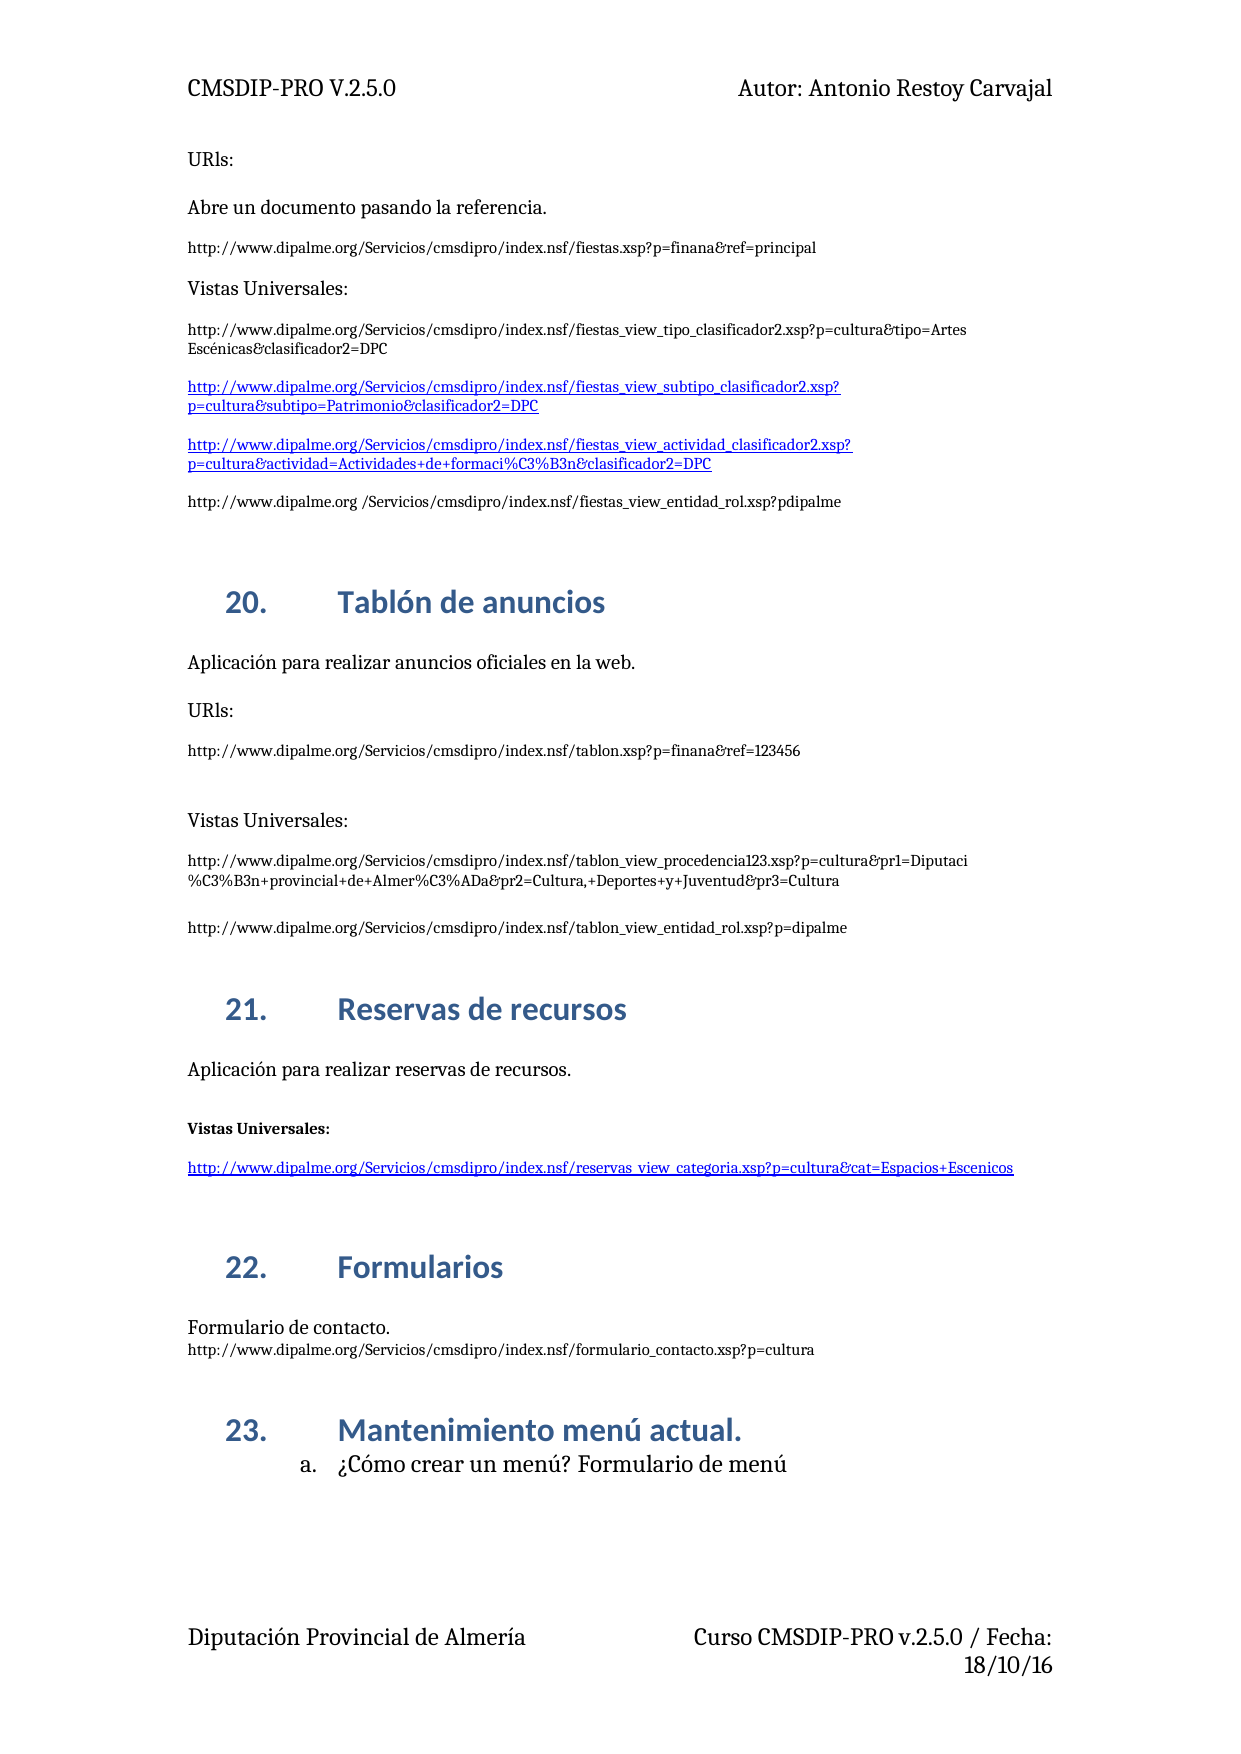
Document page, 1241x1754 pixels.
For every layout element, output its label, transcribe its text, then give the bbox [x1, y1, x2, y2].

text http://www.dipalme.org /Servicios/cmsdipro/index.nsf/fiestas_view_entidad_rol.xsp?pdipalme [187, 493, 1053, 512]
text http://www.dipalme.org/Servicios/cmsdipro/index.nsf/reservas_view_categoria.xsp?p=cultura&cat=Espacios+Escenicos [187, 1158, 1053, 1177]
text Aplicación para realizar reservas de recursos. [187, 1057, 1053, 1081]
text Vistas Universales: [187, 277, 1053, 301]
text http://www.dipalme.org/Servicios/cmsdipro/index.nsf/fiestas_view_actividad_clasificador2.xsp?p=cultura&actividad=Actividades+de+formaci%C3%B3n&clasificador2=DPC [187, 435, 1053, 473]
text URls: [187, 698, 1053, 722]
text http://www.dipalme.org/Servicios/cmsdipro/index.nsf/fiestas_view_subtipo_clasificador2.xsp?p=cultura&subtipo=Patrimonio&clasificador2=DPC [187, 378, 1053, 416]
text http://www.dipalme.org/Servicios/cmsdipro/index.nsf/fiestas_view_tipo_clasificador2.xsp?p=cultura&tipo=Artes Escénicas&clasificador2=DPC [187, 320, 1053, 358]
text http://www.dipalme.org/Servicios/cmsdipro/index.nsf/fiestas.xsp?p=finana&ref=principal [187, 239, 1053, 258]
text http://www.dipalme.org/Servicios/cmsdipro/index.nsf/tablon_view_entidad_rol.xsp?p=dipalme [187, 919, 1053, 938]
text Vistas Universales: [187, 1120, 1053, 1139]
subtitle Formularios [225, 1246, 1053, 1287]
subtitle Mantenimiento menú actual. [225, 1409, 1053, 1450]
text http://www.dipalme.org/Servicios/cmsdipro/index.nsf/tablon.xsp?p=finana&ref=123456 [187, 742, 1053, 761]
text Aplicación para realizar anuncios oficiales en la web. [187, 651, 1053, 674]
subtitle Reservas de recursos [225, 988, 1053, 1029]
text http://www.dipalme.org/Servicios/cmsdipro/index.nsf/tablon_view_procedencia123.xsp?p=cultura&pr1=Diputaci%C3%B3n+provincial+de+Almer%C3%ADa&pr2=Cultura,+Deportes+y+Juventud&pr3=Cultura [187, 852, 1053, 890]
text URls: [187, 148, 1053, 172]
text Abre un documento pasando la referencia. [187, 196, 1053, 219]
text Vistas Universales: [187, 809, 1053, 833]
text Formulario de contacto. [187, 1316, 1053, 1340]
subtitle Tablón de anuncios [225, 581, 1053, 622]
list ¿Cómo crear un menú? Formulario de menú [300, 1450, 1053, 1478]
text http://www.dipalme.org/Servicios/cmsdipro/index.nsf/formulario_contacto.xsp?p=cultura [187, 1340, 1053, 1359]
